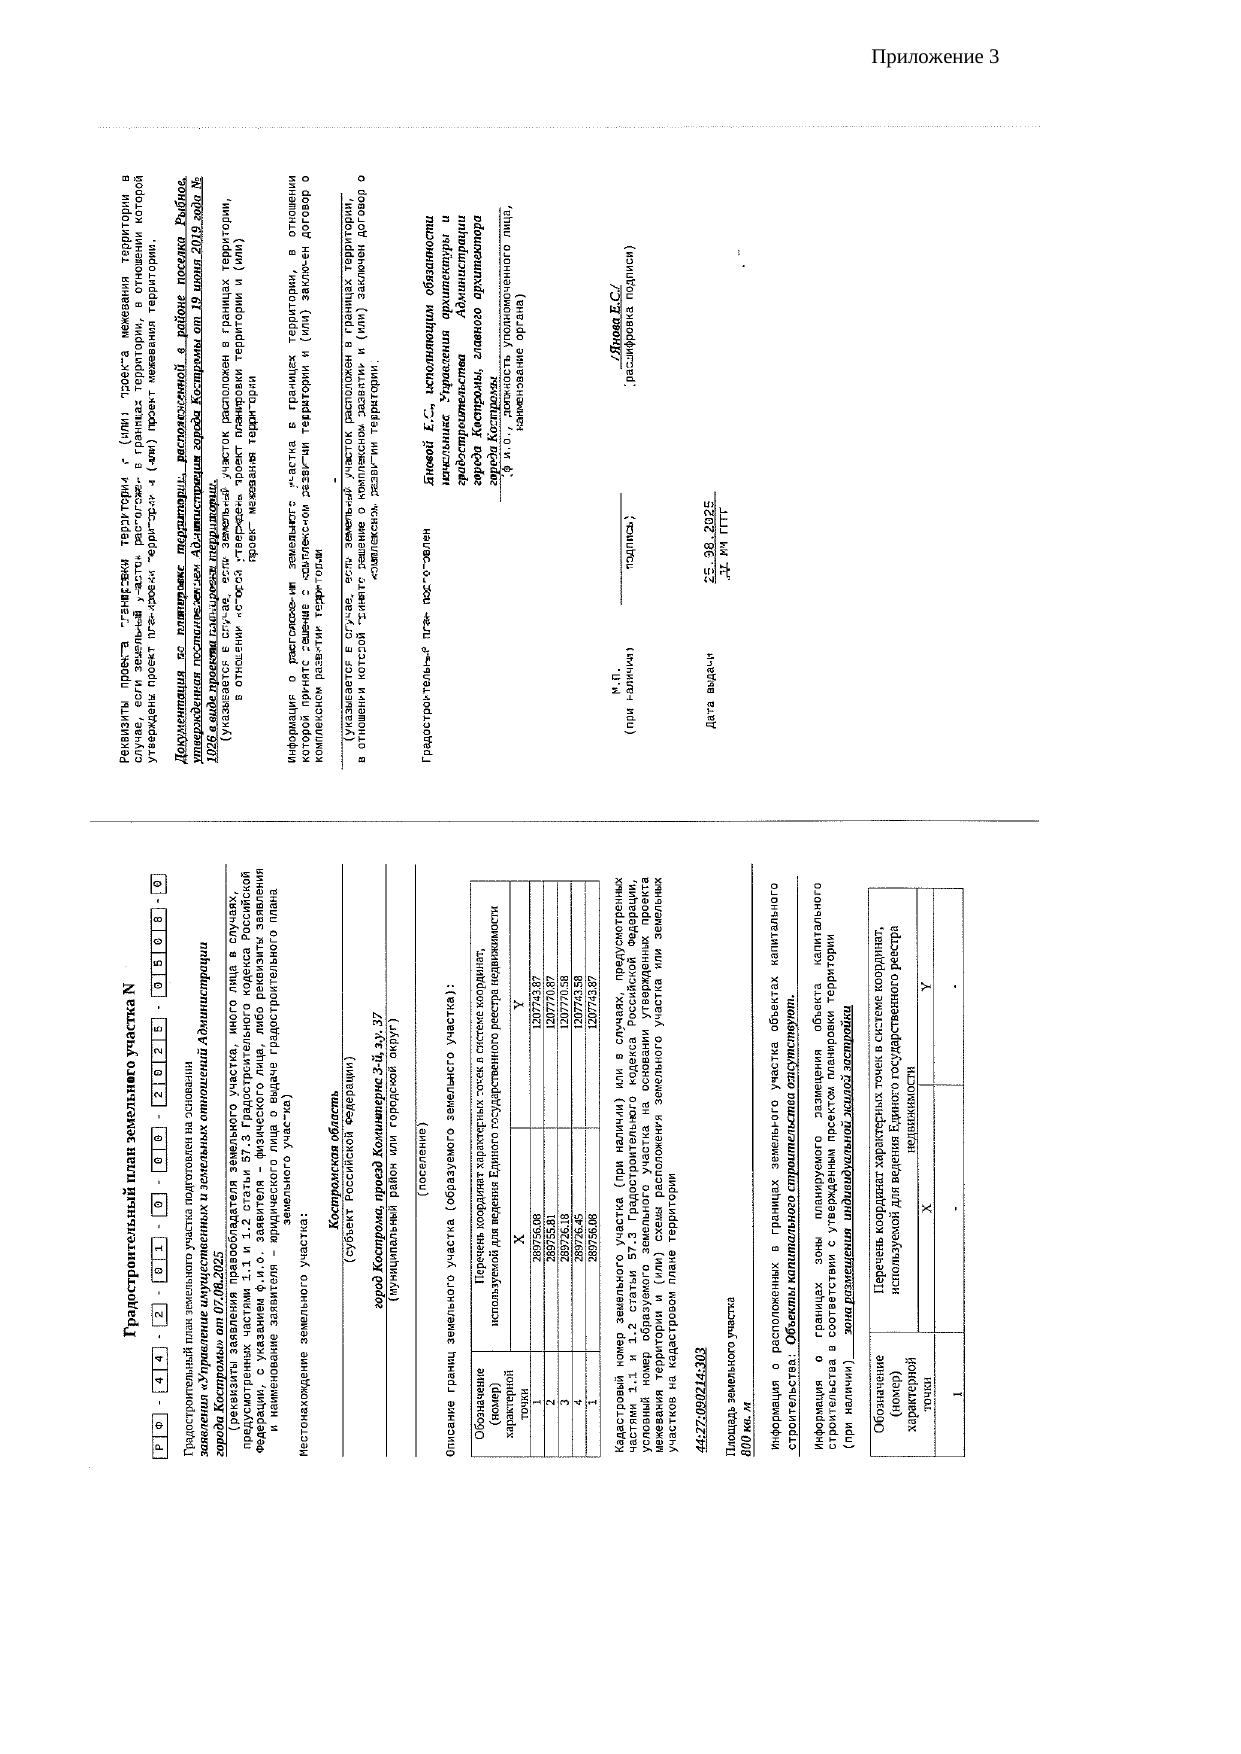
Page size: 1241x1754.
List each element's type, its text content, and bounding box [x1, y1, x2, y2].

text Приложение 3 [871, 44, 1063, 68]
picture [73, 116, 1063, 1516]
